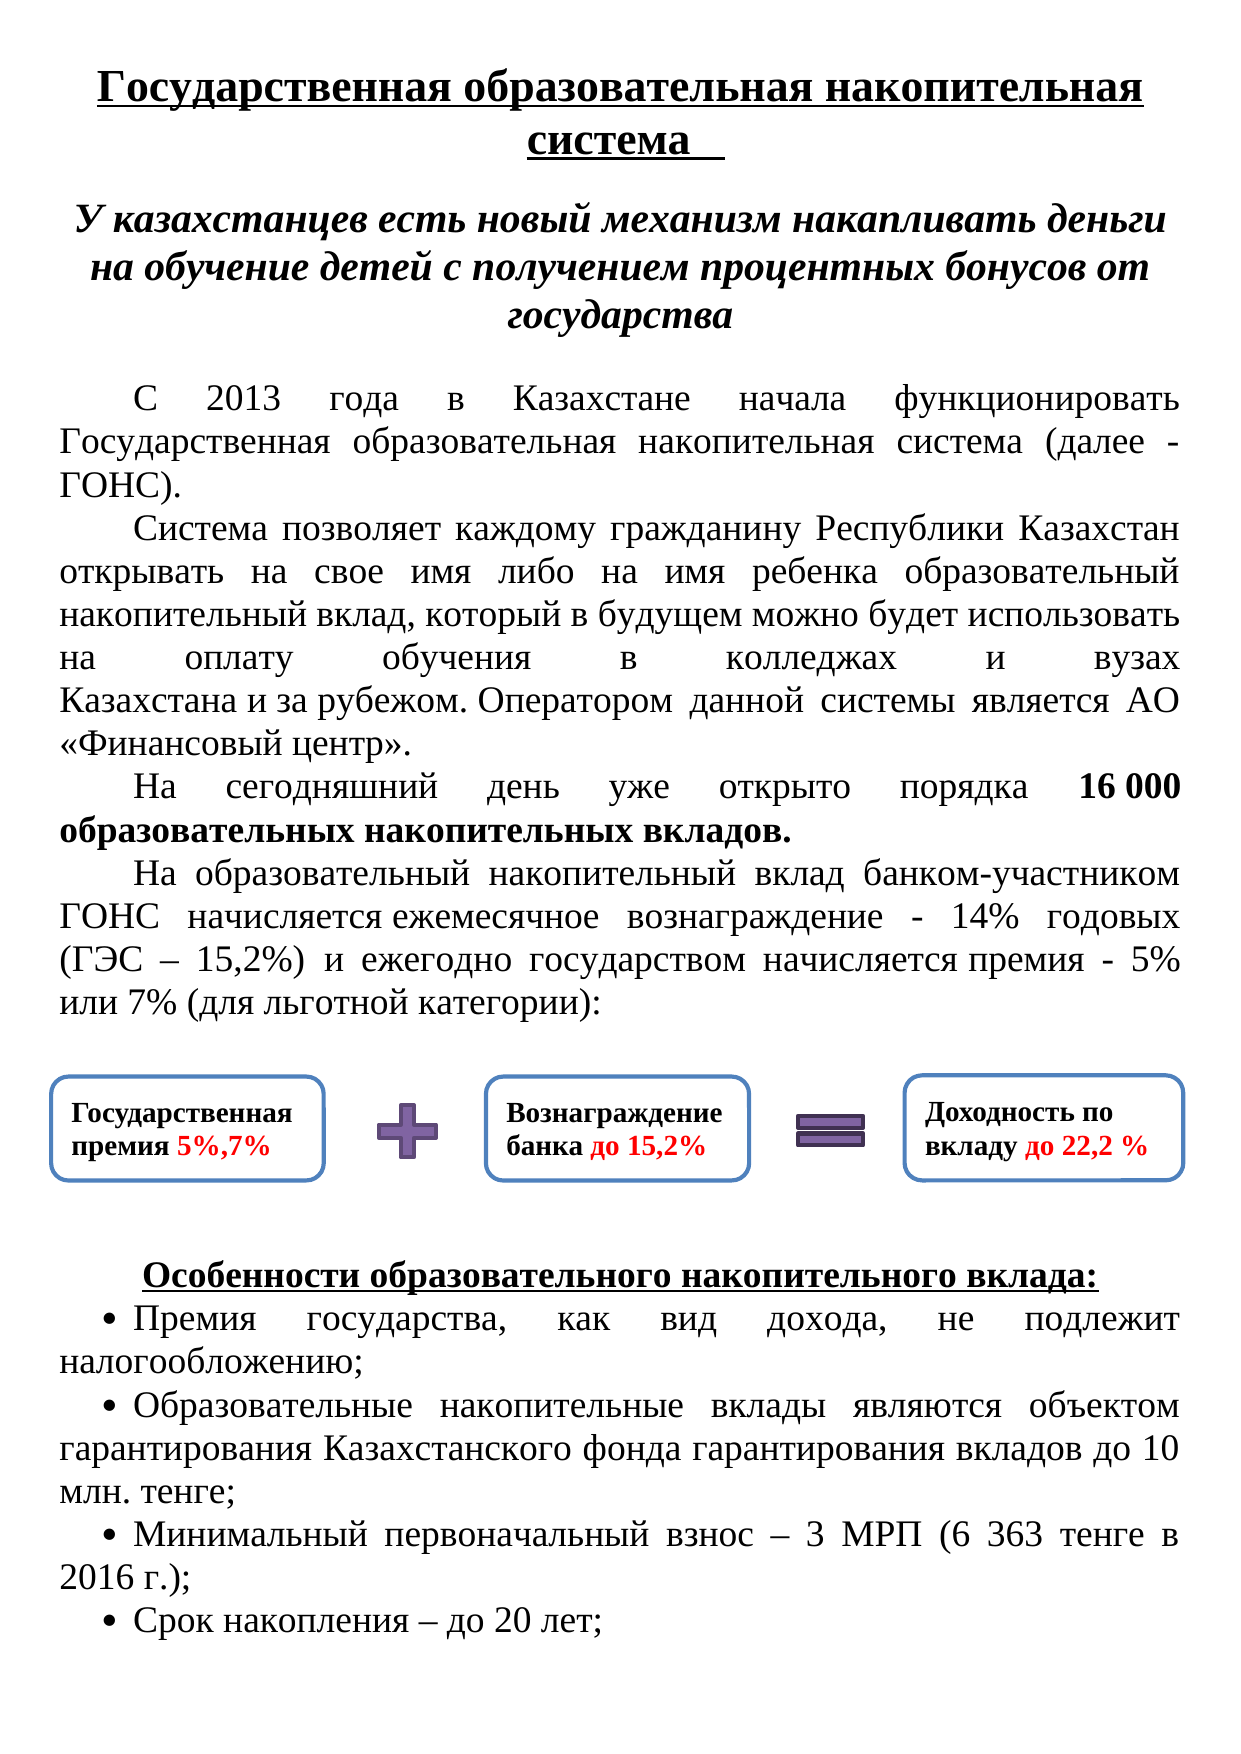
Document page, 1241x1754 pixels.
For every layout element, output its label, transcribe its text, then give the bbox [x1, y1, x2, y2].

list Срок накопления – до 20 лет; [59, 1598, 1181, 1641]
list Образовательные накопительные вклады являются объектом гарантирования Казахстанского фонда гарантирования вкладов до 10 млн. тенге; [59, 1382, 1181, 1511]
text На сегодняшний день уже открыто порядка 16 000 образовательных накопительных вкладов. [59, 764, 1181, 850]
text Государственная образовательная накопительная система [59, 59, 1181, 164]
text С 2013 года в Казахстане начала функционировать Государственная образовательная накопительная система (далее - ГОНС). [59, 337, 1181, 505]
text Особенности образовательного накопительного вклада: [59, 1253, 1181, 1296]
list Минимальный первоначальный взнос – 3 МРП (6 363 тенге в 2016 г.); [59, 1511, 1181, 1598]
list Премия государства, как вид дохода, не подлежит налогообложению; [59, 1296, 1181, 1382]
text У казахстанцев есть новый механизм накапливать деньги на обучение детей с получением процентных бонусов от государства [59, 194, 1181, 337]
text На образовательный накопительный вклад банком-участником ГОНС начисляется ежемесячное вознаграждение - 14% годовых (ГЭС – 15,2%) и ежегодно государством начисляется премия - 5% или 7% (для льготной категории): [59, 850, 1181, 1023]
text Система позволяет каждому гражданину Республики Казахстан открывать на свое имя либо на имя ребенка образовательный накопительный вклад, который в будущем можно будет использовать на оплату обучения в колледжах и вузах Казахстана и за рубежом. Оператором данной системы является АО «Финансовый центр». [59, 505, 1181, 764]
